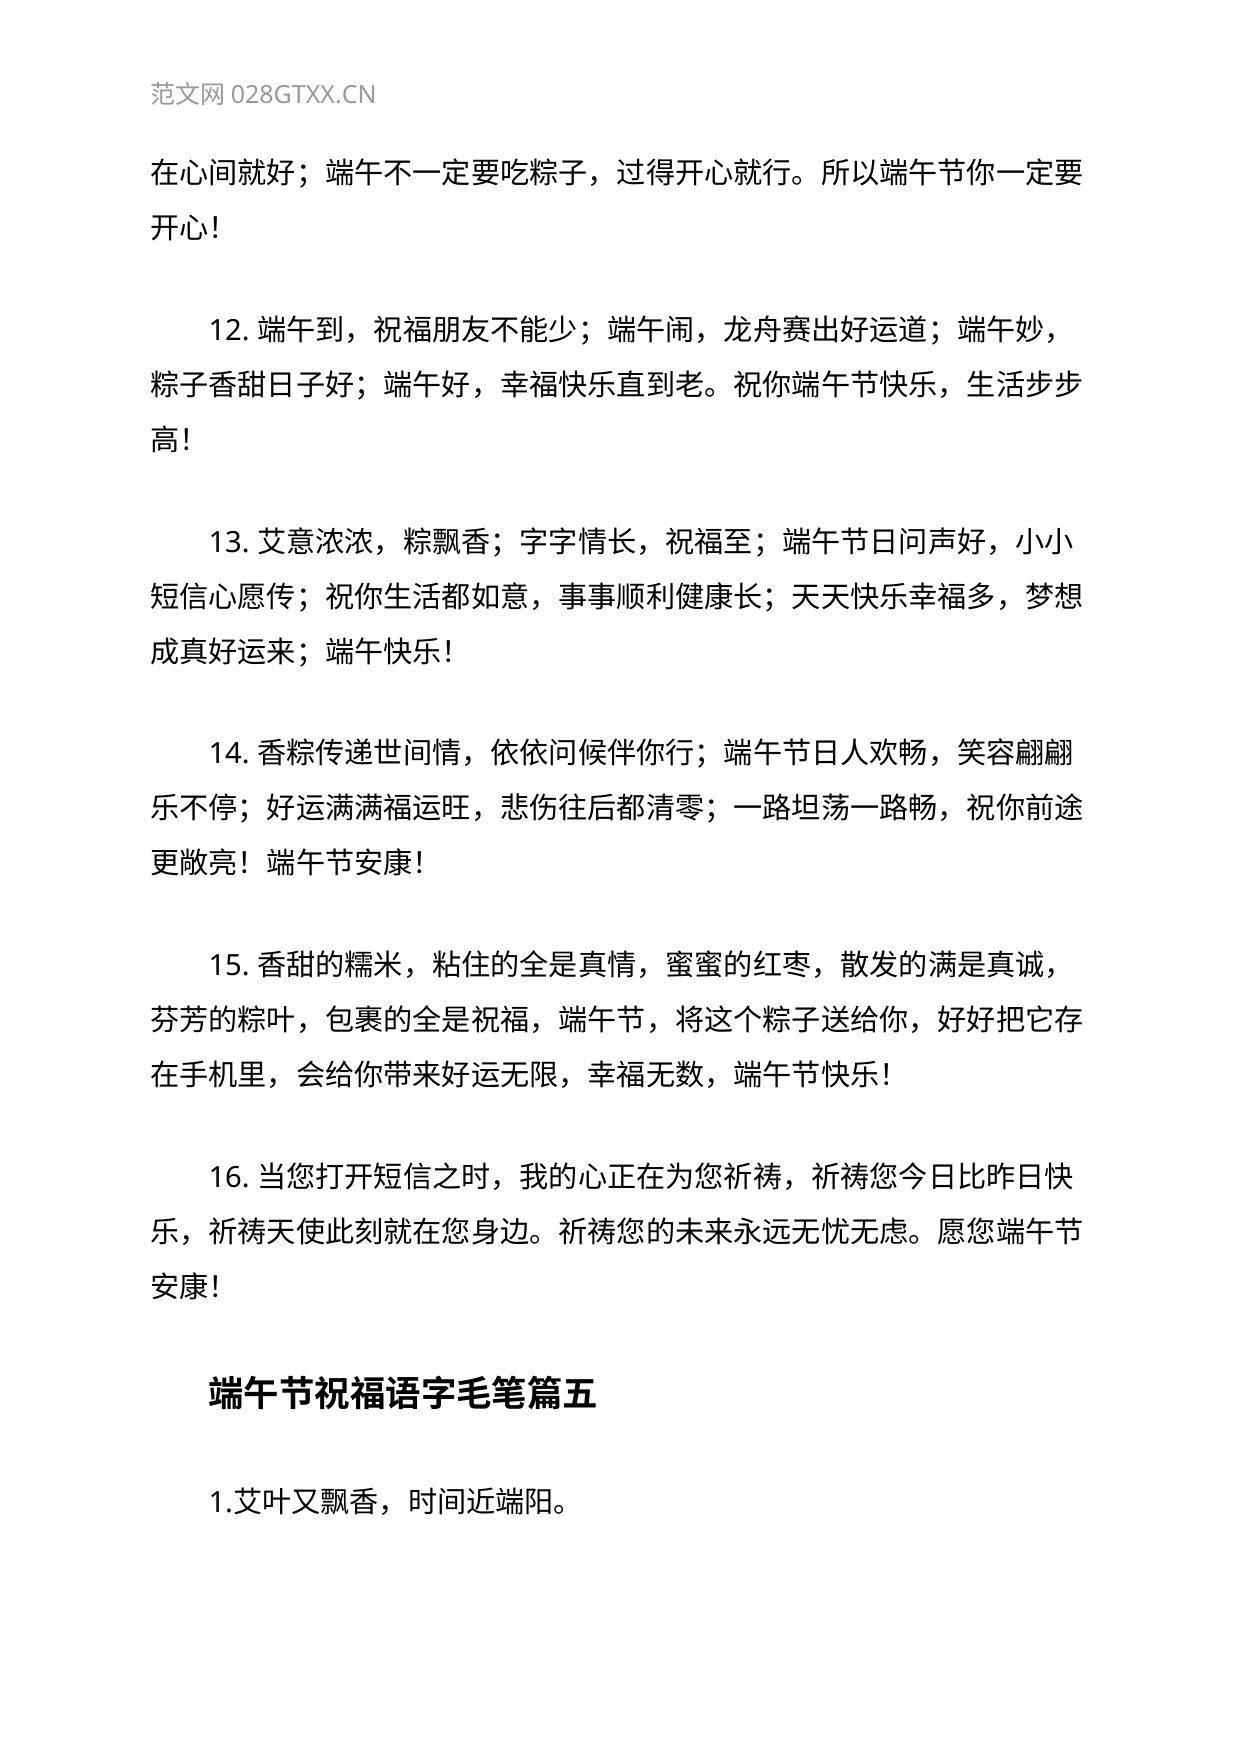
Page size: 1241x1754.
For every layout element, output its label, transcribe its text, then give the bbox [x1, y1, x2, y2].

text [150, 150, 1090, 247]
text 端午节祝福语字毛笔篇五 [150, 1365, 1090, 1416]
text 13. 艾意浓浓，粽飘香；字字情长，祝福至；端午节日问声好，小小短信心愿传；祝你生活都如意，事事顺利健康长；天天快乐幸福多，梦想成真好运来；端午快乐！ [150, 518, 1090, 671]
text 1.艾叶又飘香，时间近端阳。 [150, 1478, 1090, 1521]
text 15. 香甜的糯米，粘住的全是真情，蜜蜜的红枣，散发的满是真诚，芬芳的粽叶，包裹的全是祝福，端午节，将这个粽子送给你，好好把它存在手机里，会给你带来好运无限，幸福无数，端午节快乐！ [150, 942, 1090, 1094]
text 16. 当您打开短信之时，我的心正在为您祈祷，祈祷您今日比昨日快乐，祈祷天使此刻就在您身边。祈祷您的未来永远无忧无虑。愿您端午节安康！ [150, 1153, 1090, 1306]
text 12. 端午到，祝福朋友不能少；端午闹，龙舟赛出好运道；端午妙，粽子香甜日子好；端午好，幸福快乐直到老。祝你端午节快乐，生活步步高！ [150, 307, 1090, 459]
text 14. 香粽传递世间情，依依问候伴你行；端午节日人欢畅，笑容翩翩乐不停；好运满满福运旺，悲伤往后都清零；一路坦荡一路畅，祝你前途更敞亮！端午节安康！ [150, 730, 1090, 882]
